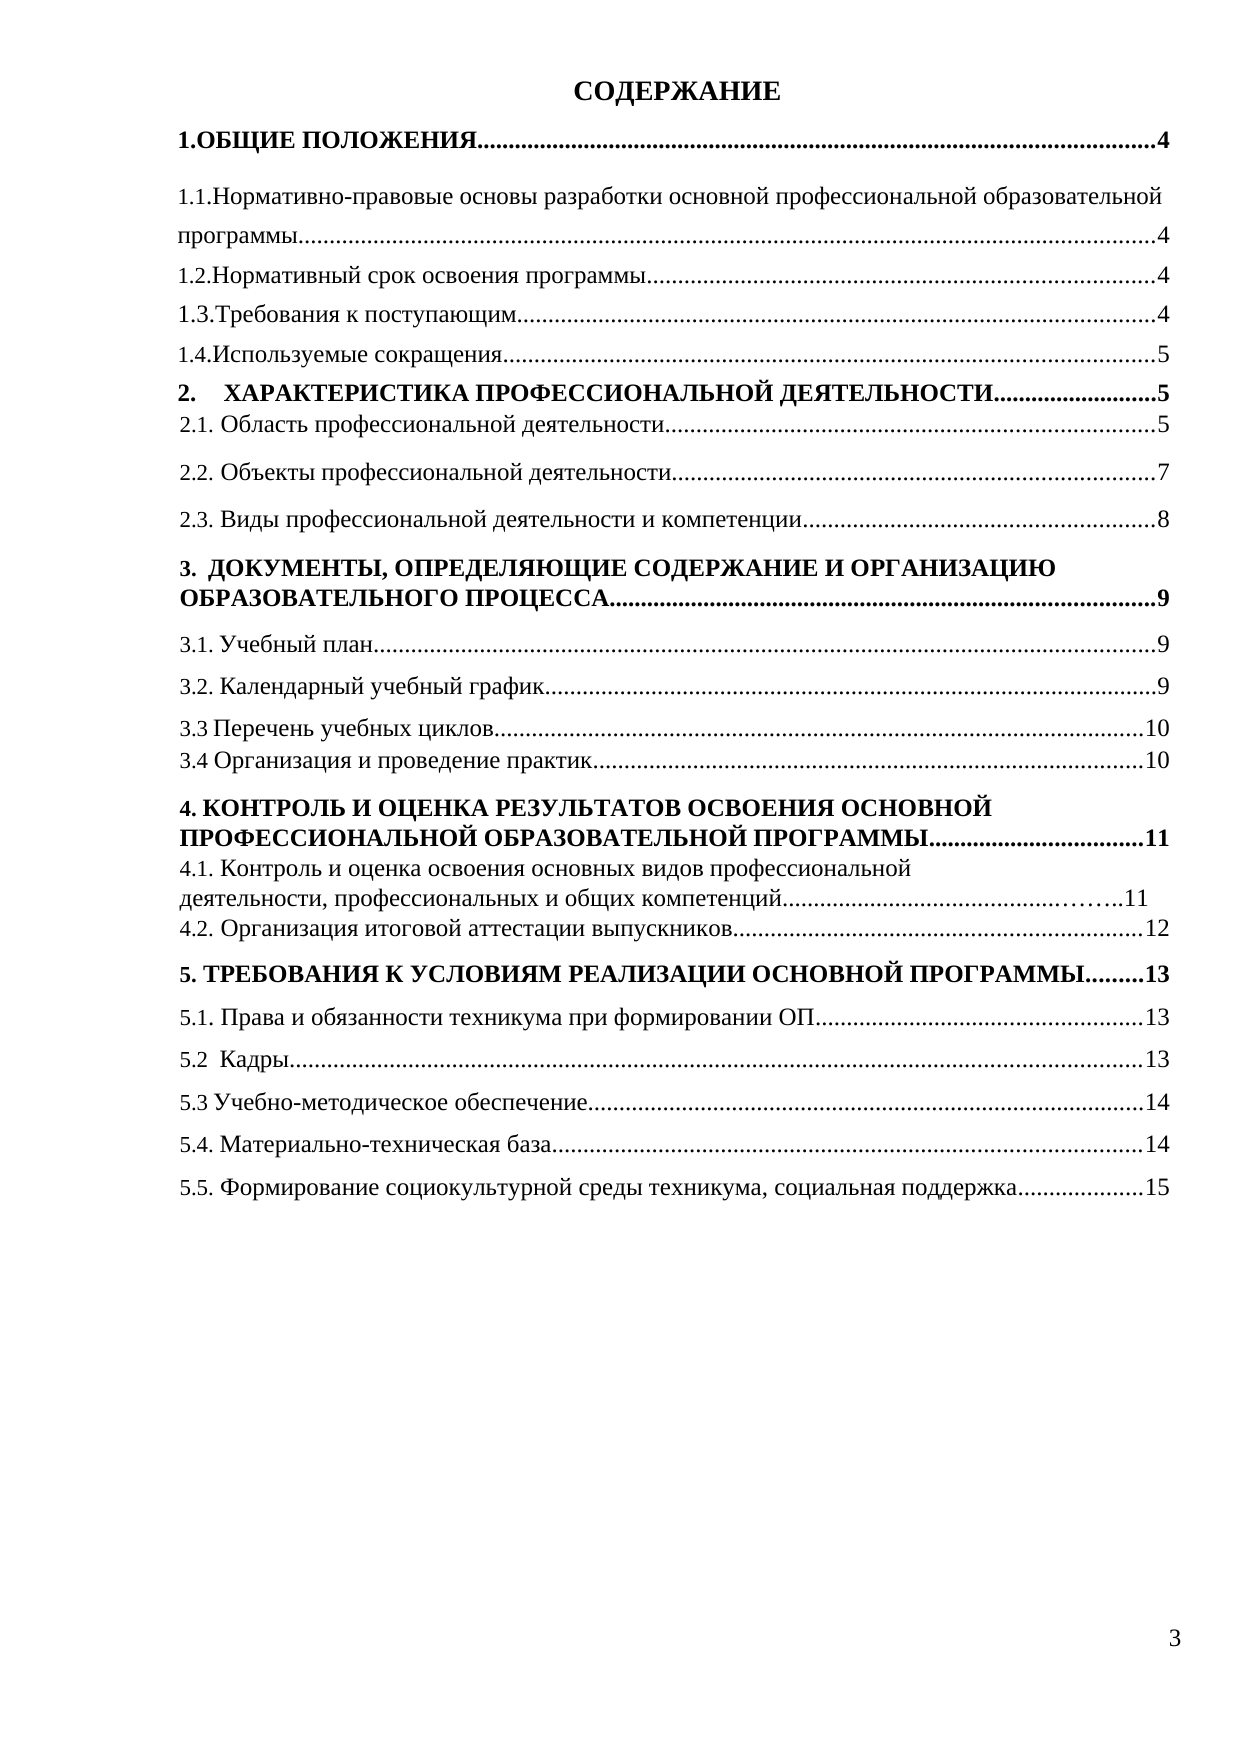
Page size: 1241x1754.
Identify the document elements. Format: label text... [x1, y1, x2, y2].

text 1.3.Требования к поступающим 4 [177, 291, 1181, 330]
list Кадры 13 [179, 1034, 1181, 1076]
list ДОКУМЕНТЫ, ОПРЕДЕЛЯЮЩИЕ СОДЕРЖАНИЕ И ОРГАНИЗАЦИЮ ОБРАЗОВАТЕЛЬНОГО ПРОЦЕССА 9 [179, 552, 1169, 613]
list Виды профессиональной деятельности и компетенции 8 [179, 504, 1181, 533]
list Контроль и оценка освоения основных видов профессиональной [179, 853, 1181, 883]
list КОНТРОЛЬ И ОЦЕНКА РЕЗУЛЬТАТОВ ОСВОЕНИЯ ОСНОВНОЙ ПРОФЕССИОНАЛЬНОЙ ОБРАЗОВАТЕЛЬНОЙ ПРОГРАММЫ 11 [179, 793, 1169, 853]
list Перечень учебных циклов 10 [179, 703, 1181, 745]
list Учебно-методическое обеспечение 14 [179, 1076, 1181, 1119]
text 1.1.Нормативно-правовые основы разработки основной профессиональной образовательной программы 4 [177, 172, 1169, 251]
text деятельности, профессиональных и общих компетенций ……..11 [179, 883, 1181, 913]
text СОДЕРЖАНИЕ [573, 74, 1181, 106]
list Организация итоговой аттестации выпускников 12 [179, 913, 1181, 943]
text 1.4.Используемые сокращения 5 [177, 330, 1181, 370]
text 5.1. Права и обязанности техникума при формировании ОП 13 [179, 991, 1181, 1034]
text 1.ОБЩИЕ ПОЛОЖЕНИЯ 4 [177, 125, 1181, 154]
text 1.2.Нормативный срок освоения программы 4 [177, 251, 1181, 291]
list Организация и проведение практик 10 [179, 745, 1181, 774]
list ХАРАКТЕРИСТИКА ПРОФЕССИОНАЛЬНОЙ ДЕЯТЕЛЬНОСТИ 5 [177, 370, 1181, 409]
list Учебный план 9 [179, 619, 1181, 661]
list Материально-техническая база 14 [179, 1119, 1181, 1161]
list ТРЕБОВАНИЯ К УСЛОВИЯМ РЕАЛИЗАЦИИ ОСНОВНОЙ ПРОГРАММЫ 13 [179, 949, 1181, 991]
list Формирование социокультурной среды техникума, социальная поддержка 15 [179, 1161, 1181, 1204]
list Объекты профессиональной деятельности 7 [179, 457, 1181, 486]
list Календарный учебный график 9 [179, 661, 1181, 703]
list Область профессиональной деятельности 5 [179, 409, 1181, 438]
